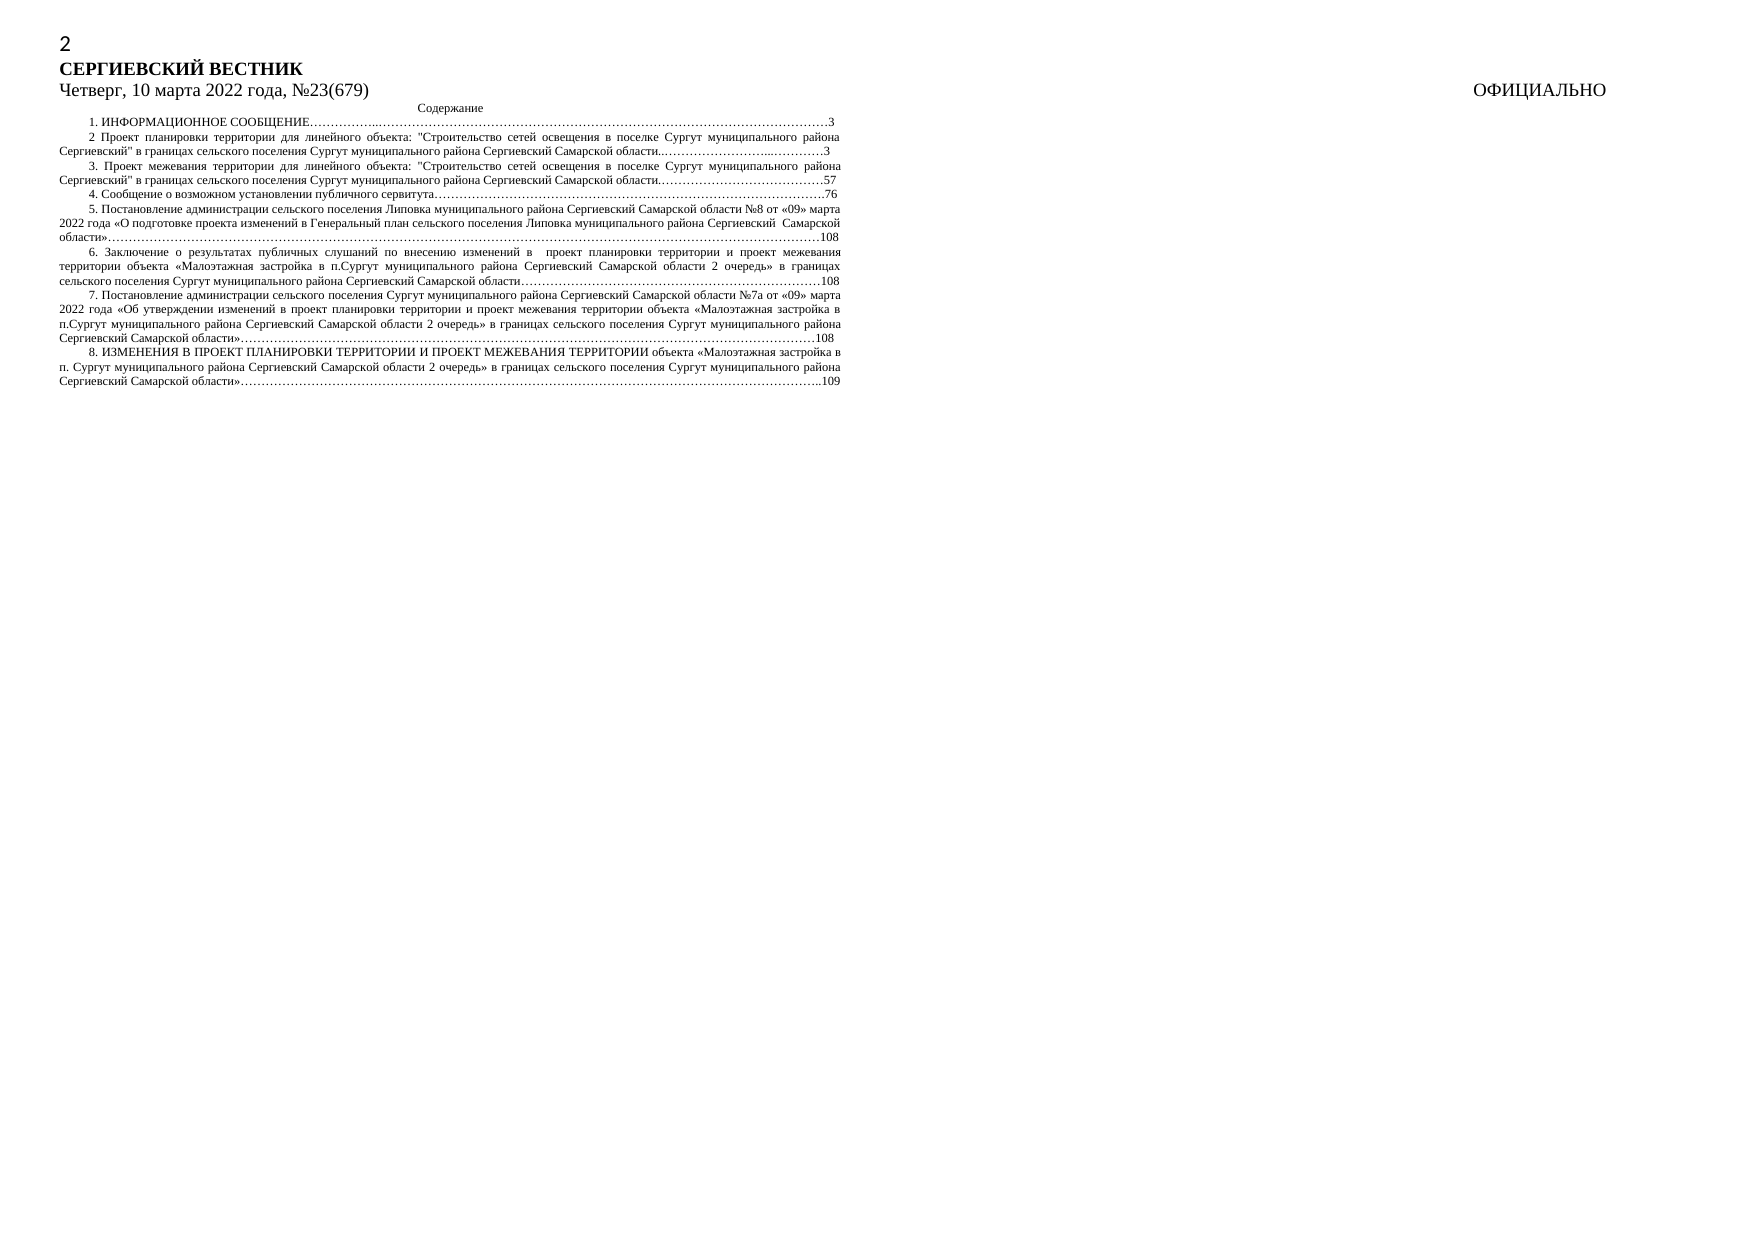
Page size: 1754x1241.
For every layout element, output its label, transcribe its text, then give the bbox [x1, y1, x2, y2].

text 1. ИНФОРМАЦИОННОЕ СООБЩЕНИЕ……………..………………………………………………………………………………………………3 [59, 115, 842, 129]
text 5. Постановление администрации сельского поселения Липовка муниципального района Сергиевский Самарской области №8 от «09» марта 2022 года «О подготовке проекта изменений в Генеральный план сельского поселения Липовка муниципального района Сергиевский Самарской области»………………………………………………………………………………………………………………………………………………………108 [59, 201, 842, 244]
text 6. Заключение о результатах публичных слушаний по внесению изменений в проект планировки территории и проект межевания территории объекта «Малоэтажная застройка в п.Сургут муниципального района Сергиевский Самарской области 2 очередь» в границах сельского поселения Сургут муниципального района Сергиевский Самарской области………………………………………………………………108 [59, 244, 842, 288]
text 7. Постановление администрации сельского поселения Сургут муниципального района Сергиевский Самарской области №7а от «09» марта 2022 года «Об утверждении изменений в проект планировки территории и проект межевания территории объекта «Малоэтажная застройка в п.Сургут муниципального района Сергиевский Самарской области 2 очередь» в границах сельского поселения Сургут муниципального района Сергиевский Самарской области»…………………………………………………………………………………………………………………………108 [59, 288, 842, 345]
text 3. Проект межевания территории для линейного объекта: "Строительство сетей освещения в поселке Сургут муниципального района Сергиевский" в границах сельского поселения Сургут муниципального района Сергиевский Самарской области.…………………………………57 [59, 158, 842, 187]
text 2 Проект планировки территории для линейного объекта: "Строительство сетей освещения в поселке Сургут муниципального района Сергиевский" в границах сельского поселения Сургут муниципального района Сергиевский Самарской области..……………………...…………3 [59, 129, 842, 158]
text 8. ИЗМЕНЕНИЯ В ПРОЕКТ ПЛАНИРОВКИ ТЕРРИТОРИИ И ПРОЕКТ МЕЖЕВАНИЯ ТЕРРИТОРИИ объекта «Малоэтажная застройка в п. Сургут муниципального района Сергиевский Самарской области 2 очередь» в границах сельского поселения Сургут муниципального района Сергиевский Самарской области»…………………………………………………………………………………………………………………………..109 [59, 345, 842, 388]
text Содержание [59, 101, 842, 115]
text 4. Сообщение о возможном установлении публичного сервитута………………………………………………………………………………….76 [59, 187, 842, 201]
